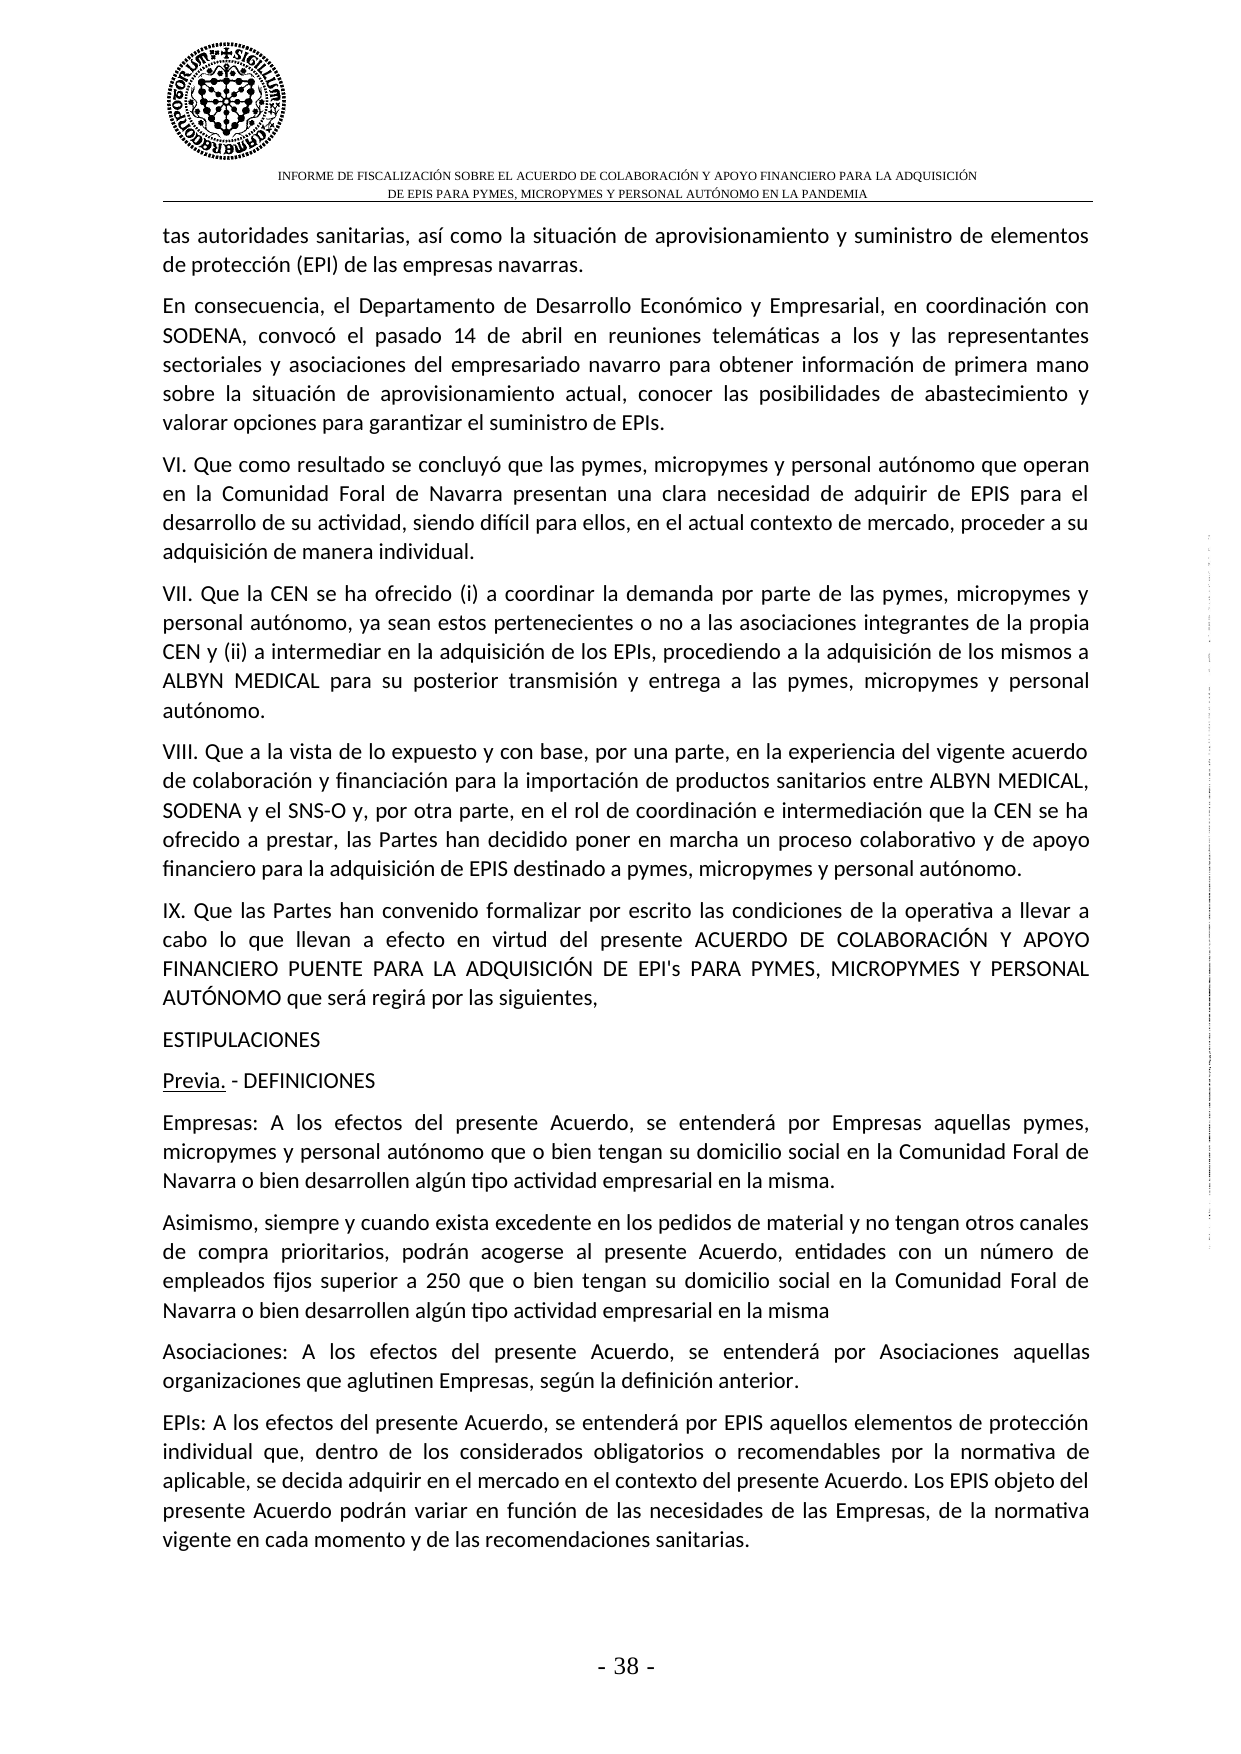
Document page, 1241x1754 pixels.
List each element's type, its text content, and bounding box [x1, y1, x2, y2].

text Asimismo, siempre y cuando exista excedente en los pedidos de material y no tengan otros canales de compra prioritarios, podrán acogerse al presente Acuerdo, entidades con un número de empleados fijos superior a 250 que o bien tengan su domicilio social en la Comunidad Foral de Navarra o bien desarrollen algún tipo actividad empresarial en la misma [162, 1207, 1091, 1324]
text VIII. Que a la vista de lo expuesto y con base, por una parte, en la experiencia del vigente acuerdo de colaboración y financiación para la importación de productos sanitarios entre ALBYN MEDICAL, SODENA y el SNS-O y, por otra parte, en el rol de coordinación e intermediación que la CEN se ha ofrecido a prestar, las Partes han decidido poner en marcha un proceso colaborativo y de apoyo financiero para la adquisición de EPIS destinado a pymes, micropymes y personal autónomo. [162, 736, 1091, 882]
text ESTIPULACIONES [162, 1024, 1091, 1053]
text VI. Que como resultado se concluyó que las pymes, micropymes y personal autónomo que operan en la Comunidad Foral de Navarra presentan una clara necesidad de adquirir de EPIS para el desarrollo de su actividad, siendo difícil para ellos, en el actual contexto de mercado, proceder a su adquisición de manera individual. [162, 449, 1091, 566]
text EPIs: A los efectos del presente Acuerdo, se entenderá por EPIS aquellos elementos de protección individual que, dentro de los considerados obligatorios o recomendables por la normativa de aplicable, se decida adquirir en el mercado en el contexto del presente Acuerdo. Los EPIS objeto del presente Acuerdo podrán variar en función de las necesidades de las Empresas, de la normativa vigente en cada momento y de las recomendaciones sanitarias. [162, 1407, 1091, 1553]
text En consecuencia, el Departamento de Desarrollo Económico y Empresarial, en coordinación con SODENA, convocó el pasado 14 de abril en reuniones telemáticas a los y las representantes sectoriales y asociaciones del empresariado navarro para obtener información de primera mano sobre la situación de aprovisionamiento actual, conocer las posibilidades de abastecimiento y valorar opciones para garantizar el suministro de EPIs. [162, 291, 1091, 436]
picture [162, 38, 290, 164]
text VII. Que la CEN se ha ofrecido (i) a coordinar la demanda por parte de las pymes, micropymes y personal autónomo, ya sean estos pertenecientes o no a las asociaciones integrantes de la propia CEN y (ii) a intermediar en la adquisición de los EPIs, procediendo a la adquisición de los mismos a ALBYN MEDICAL para su posterior transmisión y entrega a las pymes, micropymes y personal autónomo. [162, 578, 1091, 724]
text Previa. - DEFINICIONES [162, 1066, 1091, 1095]
text IX. Que las Partes han convenido formalizar por escrito las condiciones de la operativa a llevar a cabo lo que llevan a efecto en virtud del presente ACUERDO DE COLABORACIÓN Y APOYO FINANCIERO PUENTE PARA LA ADQUISICIÓN DE EPI's PARA PYMES, MICROPYMES Y PERSONAL AUTÓNOMO que será regirá por las siguientes, [162, 895, 1091, 1011]
text Asociaciones: A los efectos del presente Acuerdo, se entenderá por Asociaciones aquellas organizaciones que aglutinen Empresas, según la definición anterior. [162, 1336, 1091, 1395]
text Empresas: A los efectos del presente Acuerdo, se entenderá por Empresas aquellas pymes, micropymes y personal autónomo que o bien tengan su domicilio social en la Comunidad Foral de Navarra o bien desarrollen algún tipo actividad empresarial en la misma. [162, 1107, 1091, 1195]
